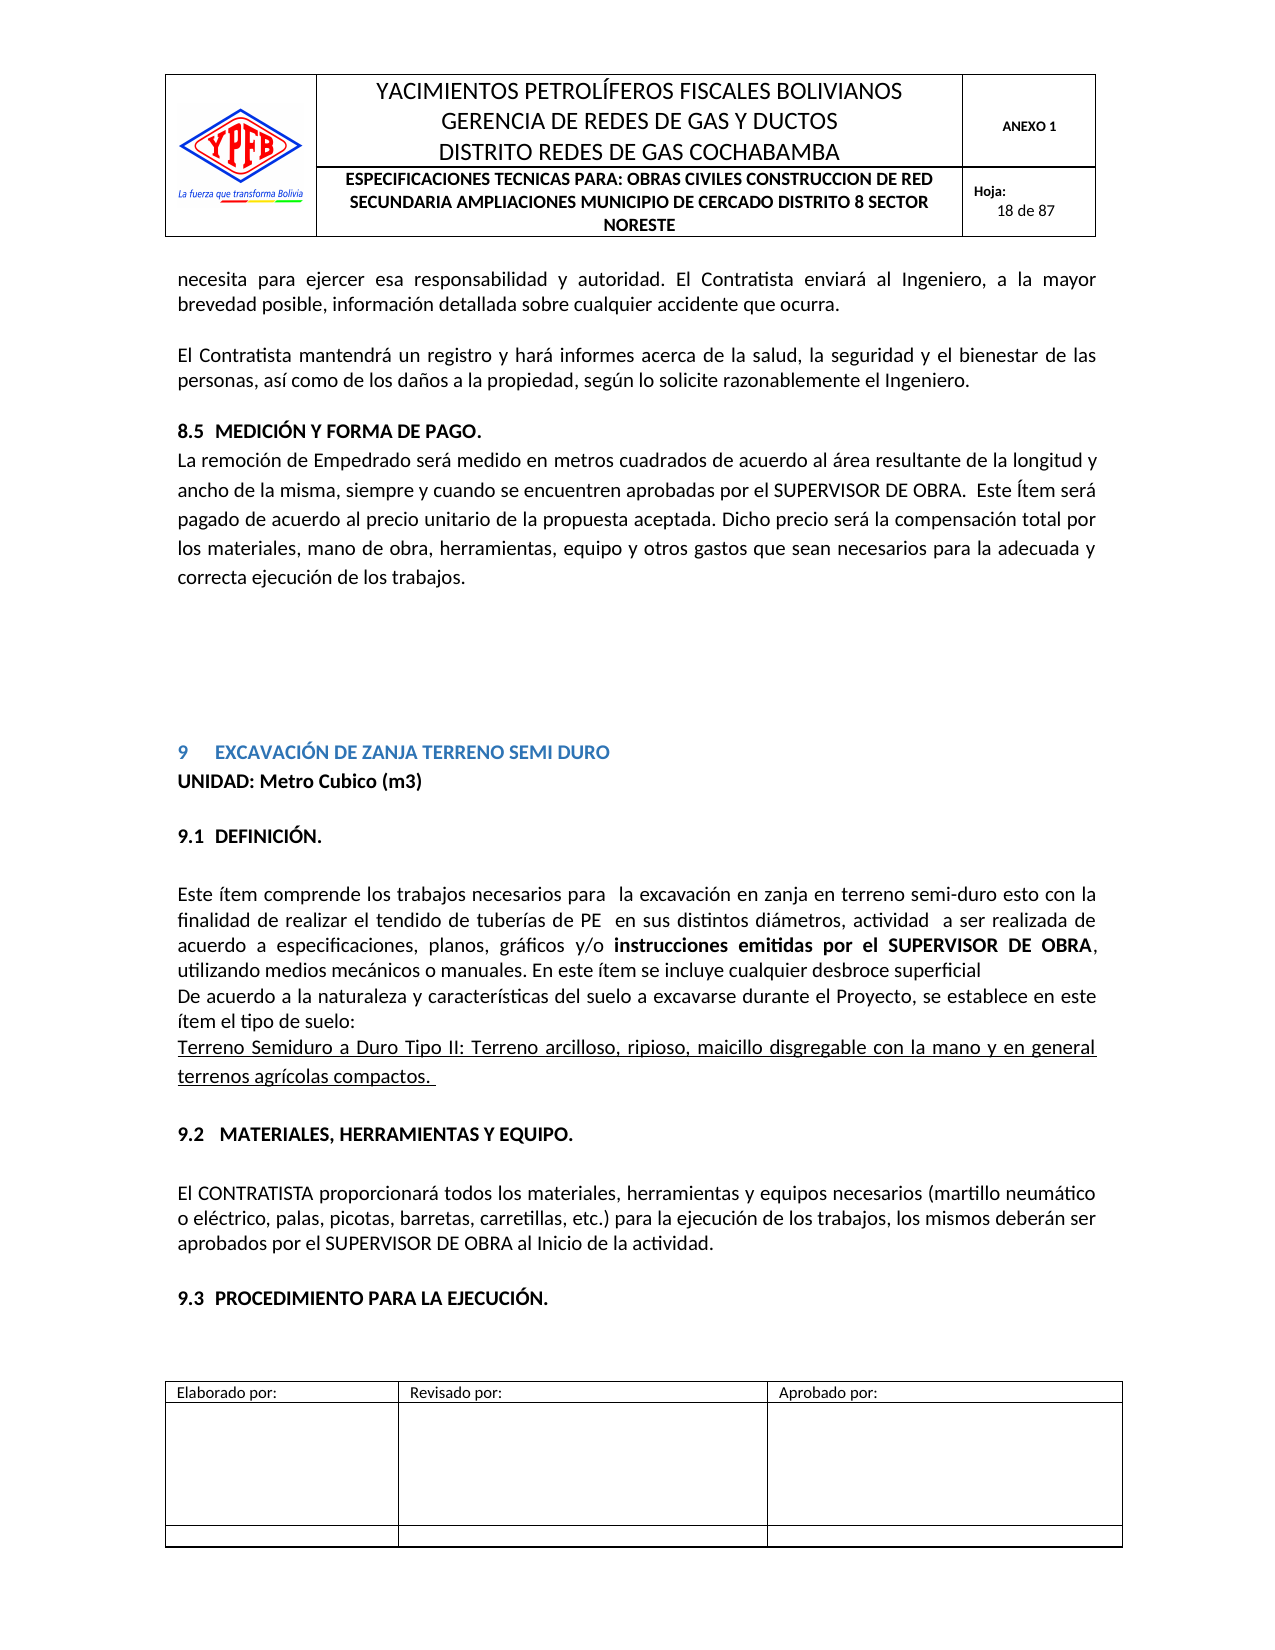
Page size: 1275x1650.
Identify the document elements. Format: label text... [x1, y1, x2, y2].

list DEFINICIÓN. [177, 823, 1098, 848]
text El CONTRATISTA proporcionará todos los materiales, herramientas y equipos necesarios (martillo neumático o eléctrico, palas, picotas, barretas, carretillas, etc.) para la ejecución de los trabajos, los mismos deberán ser aprobados por el SUPERVISOR DE OBRA al Inicio de la actividad. [177, 1180, 1098, 1256]
subtitle EXCAVACIÓN DE ZANJA TERRENO SEMI DURO [177, 739, 1098, 765]
text Terreno Semiduro a Duro Tipo II: Terreno arcilloso, ripioso, maicillo disgregable con la mano y en general terrenos agrícolas compactos. [177, 1034, 1098, 1088]
text De acuerdo a la naturaleza y características del suelo a excavarse durante el Proyecto, se establece en este ítem el tipo de suelo: [177, 983, 1098, 1034]
text UNIDAD: Metro Cubico (m3) [177, 768, 1098, 794]
list PROCEDIMIENTO PARA LA EJECUCIÓN. [177, 1285, 1098, 1339]
picture [176, 103, 304, 208]
text La remoción de Empedrado será medido en metros cuadrados de acuerdo al área resultante de la longitud y ancho de la misma, siempre y cuando se encuentren aprobadas por el SUPERVISOR DE OBRA. Este Ítem será pagado de acuerdo al precio unitario de la propuesta aceptada. Dicho precio será la compensación total por los materiales, mano de obra, herramientas, equipo y otros gastos que sean necesarios para la adecuada y correcta ejecución de los trabajos. [177, 448, 1098, 590]
list MEDICIÓN Y FORMA DE PAGO. [177, 418, 1098, 444]
list MATERIALES, HERRAMIENTAS Y EQUIPO. [177, 1121, 1098, 1147]
text Este ítem comprende los trabajos necesarios para la excavación en zanja en terreno semi-duro esto con la finalidad de realizar el tendido de tuberías de PE en sus distintos diámetros, actividad a ser realizada de acuerdo a especificaciones, planos, gráficos y/o instrucciones emitidas por el SUPERVISOR DE OBRA, utilizando medios mecánicos o manuales. En este ítem se incluye cualquier desbroce superficial [177, 881, 1098, 983]
text El Contratista mantendrá un registro y hará informes acerca de la salud, la seguridad y el bienestar de las personas, así como de los daños a la propiedad, según lo solicite razonablemente el Ingeniero. [177, 342, 1098, 393]
